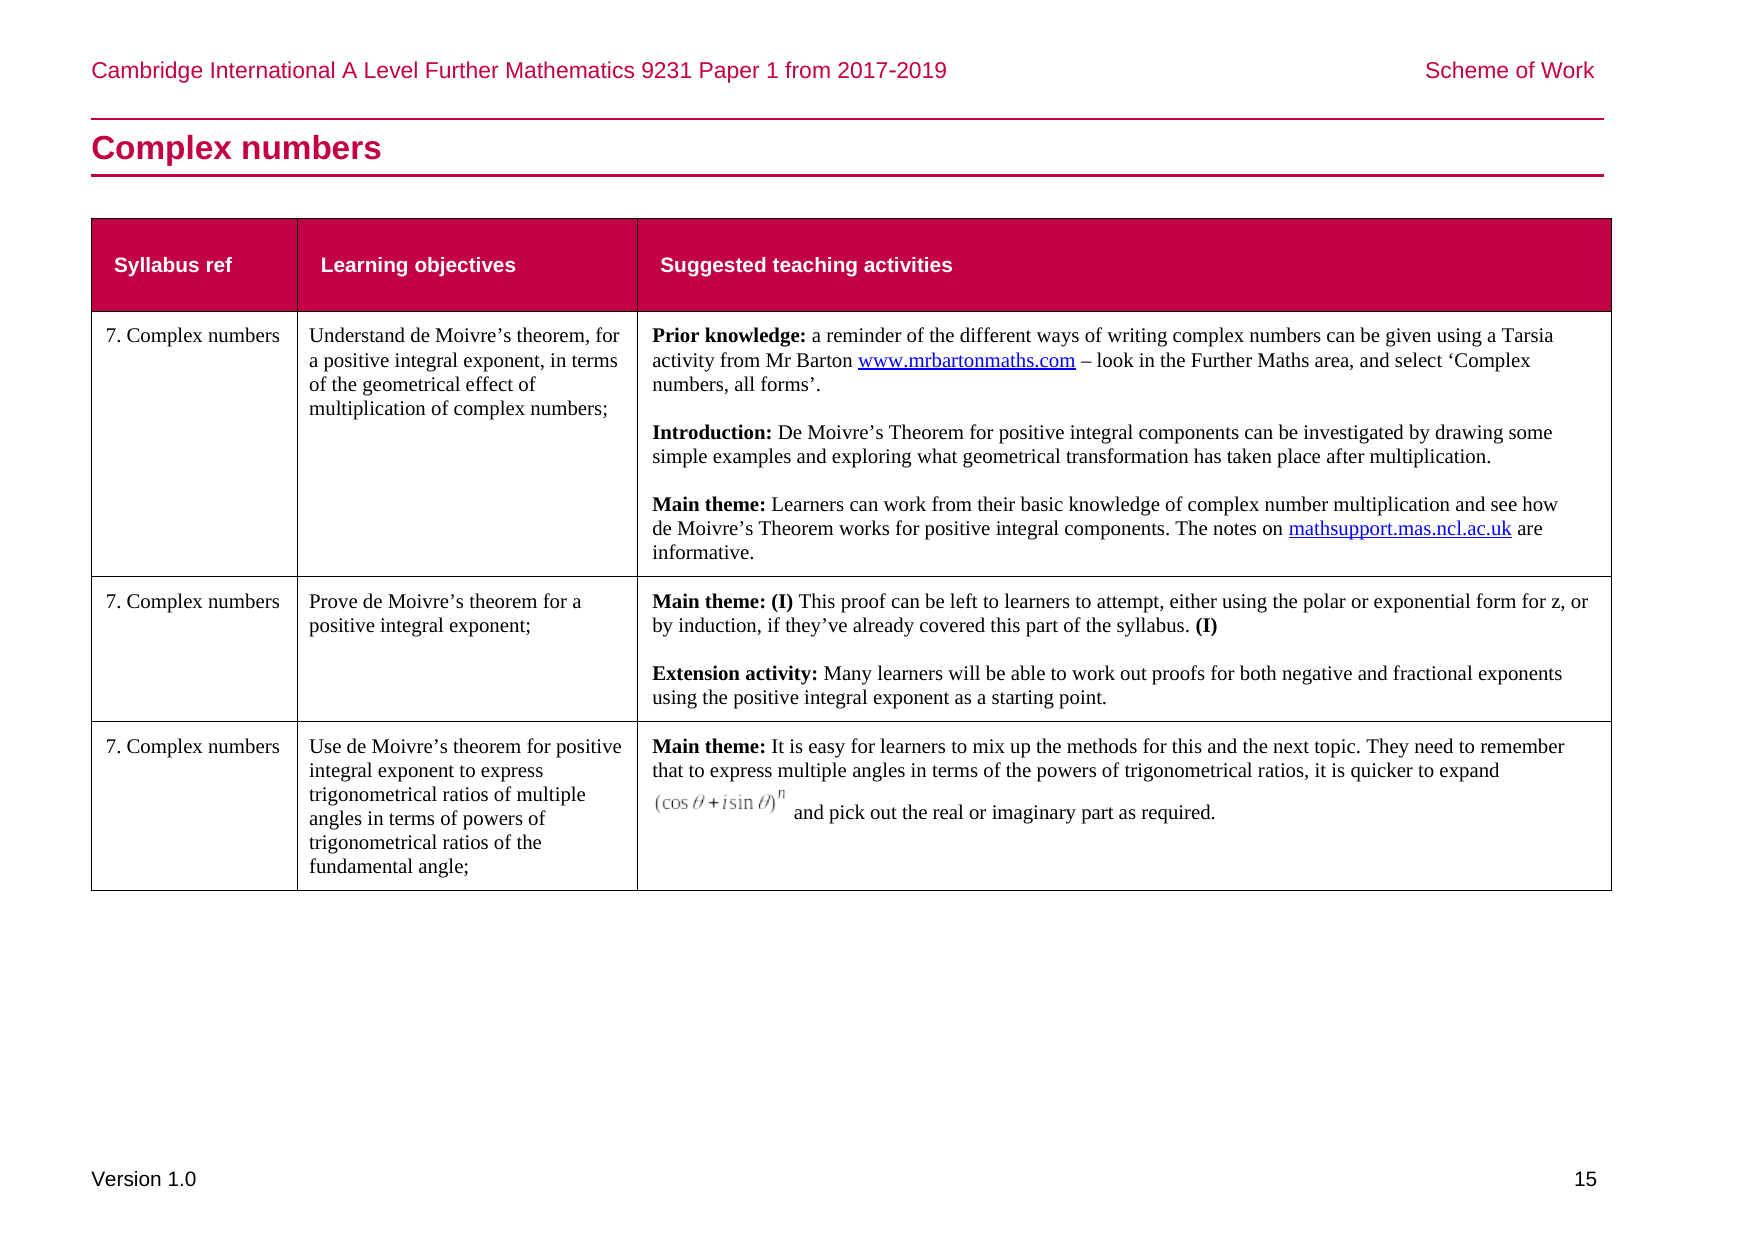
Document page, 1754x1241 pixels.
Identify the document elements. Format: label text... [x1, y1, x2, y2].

table_cell Understand de Moivre’s theorem, for a positive integral exponent, in terms of the geometrical effect of multiplication of complex numbers; [298, 312, 637, 576]
table_cell Prove de Moivre’s theorem for a positive integral exponent; [298, 577, 637, 721]
table_cell Use de Moivre’s theorem for positive integral exponent to express trigonometrical ratios of multiple angles in terms of powers of trigonometrical ratios of the fundamental angle; [298, 722, 637, 890]
table_header Suggested teaching activities [638, 219, 1611, 311]
table_cell 7. Complex numbers [92, 577, 297, 721]
table_cell Prior knowledge: a reminder of the different ways of writing complex numbers can be given using a Tarsia activity from Mr Barton www.mrbartonmaths.com – look in the Further Maths area, and select ‘Complex numbers, all forms’. Introduction: De Moivre’s Theorem for positive integral components can be investigated by drawing some simple examples and exploring what geometrical transformation has taken place after multiplication. Main theme: Learners can work from their basic knowledge of complex number multiplication and see how de Moivre’s Theorem works for positive integral components. The notes on mathsupport.mas.ncl.ac.uk are informative. [638, 312, 1611, 576]
table_cell 7. Complex numbers [92, 722, 297, 890]
table_cell Main theme: (I) This proof can be left to learners to attempt, either using the polar or exponential form for z, or by induction, if they’ve already covered this part of the syllabus. (I) Extension activity: Many learners will be able to work out proofs for both negative and fractional exponents using the positive integral exponent as a starting point. [638, 577, 1611, 721]
table_header Learning objectives [298, 219, 637, 311]
table_cell Main theme: It is easy for learners to mix up the methods for this and the next topic. They need to remember that to express multiple angles in terms of the powers of trigonometrical ratios, it is quicker to expand and pick out the real or imaginary part as required. [638, 722, 1611, 890]
table_header Syllabus ref [92, 219, 297, 311]
subtitle Complex numbers [91, 120, 1604, 174]
table_cell 7. Complex numbers [92, 312, 297, 576]
